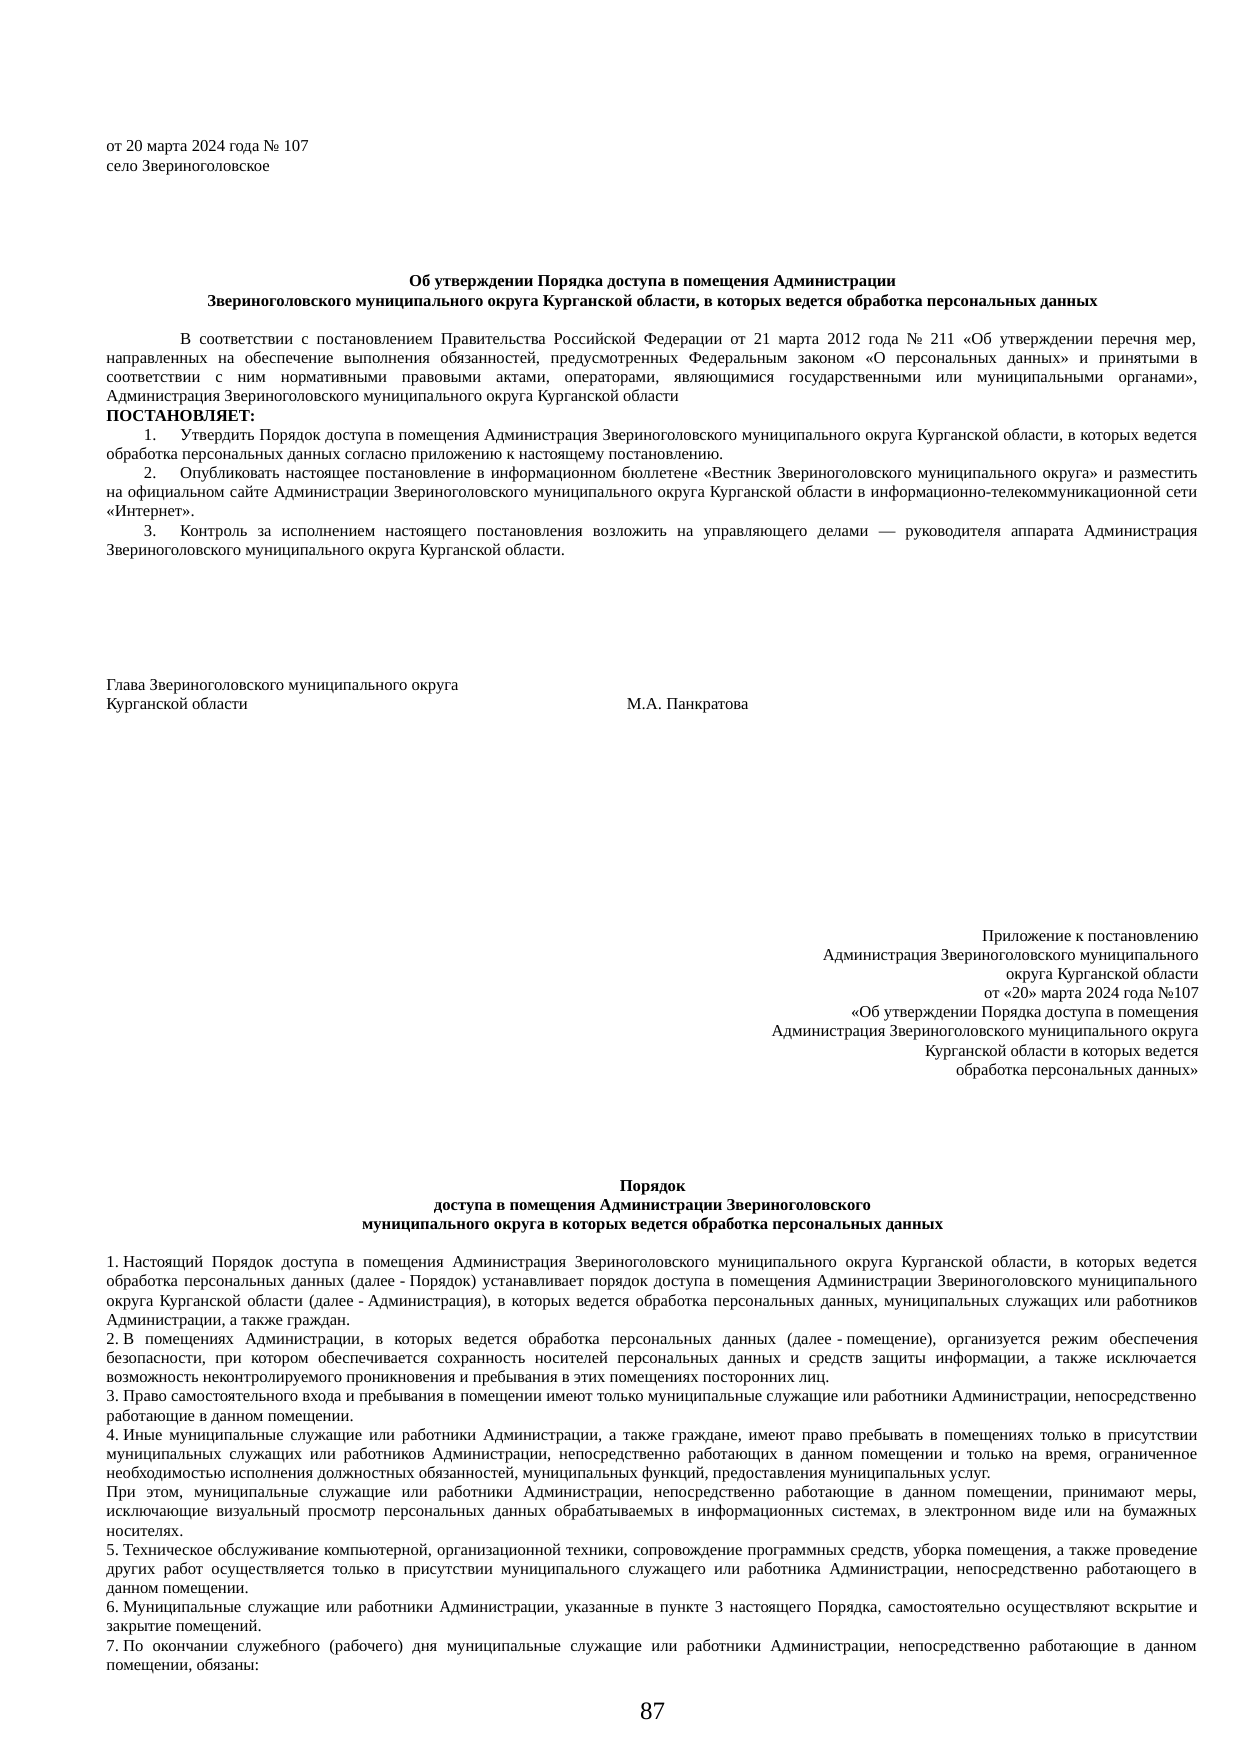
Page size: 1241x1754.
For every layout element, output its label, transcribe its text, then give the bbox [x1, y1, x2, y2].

list Контроль за исполнением настоящего постановления возложить на управляющего делами — руководителя аппарата Администрация Звериноголовского муниципального округа Курганской области. [106, 520, 1198, 559]
text ПОСТАНОВЛЯЕТ: [106, 405, 1198, 424]
text доступа в помещения Администрации Звериноголовского [106, 1194, 1198, 1214]
text В соответствии с постановлением Правительства Российской Федерации от 21 марта 2012 года № 211 «Об утверждении перечня мер, направленных на обеспечение выполнения обязанностей, предусмотренных Федеральным законом «О персональных данных» и принятыми в соответствии с ним нормативными правовыми актами, операторами, являющимися государственными или муниципальными органами», Администрация Звериноголовского муниципального округа Курганской области [106, 329, 1198, 405]
text обработка персональных данных» [106, 1059, 1198, 1079]
text Курганской области М.А. Панкратова [106, 694, 1198, 713]
text Курганской области в которых ведется [106, 1040, 1198, 1059]
text Об утверждении Порядка доступа в помещения Администрации [106, 271, 1198, 290]
text 2. В помещениях Администрации, в которых ведется обработка персональных данных (далее - помещение), организуется режим обеспечения безопасности, при котором обеспечивается сохранность носителей персональных данных и средств защиты информации, а также исключается возможность неконтролируемого проникновения и пребывания в этих помещениях посторонних лиц. [106, 1329, 1198, 1386]
text от 20 марта 2024 года № 107 [106, 136, 1198, 155]
text 4. Иные муниципальные служащие или работники Администрации, а также граждане, имеют право пребывать в помещениях только в присутствии муниципальных служащих или работников Администрации, непосредственно работающих в данном помещении и только на время, ограниченное необходимостью исполнения должностных обязанностей, муниципальных функций, предоставления муниципальных услуг. [106, 1424, 1198, 1482]
text 5. Техническое обслуживание компьютерной, организационной техники, сопровождение программных средств, уборка помещения, а также проведение других работ осуществляется только в присутствии муниципального служащего или работника Администрации, непосредственно работающего в данном помещении. [106, 1539, 1198, 1597]
text Администрация Звериноголовского муниципального [106, 944, 1198, 964]
list Опубликовать настоящее постановление в информационном бюллетене «Вестник Звериноголовского муниципального округа» и разместить на официальном сайте Администрации Звериноголовского муниципального округа Курганской области в информационно-телекоммуникационной сети «Интернет». [106, 463, 1198, 520]
text Порядок [106, 1175, 1198, 1194]
text Приложение к постановлению [106, 925, 1198, 944]
text 3. Право самостоятельного входа и пребывания в помещении имеют только муниципальные служащие или работники Администрации, непосредственно работающие в данном помещении. [106, 1386, 1198, 1424]
list Утвердить Порядок доступа в помещения Администрация Звериноголовского муниципального округа Курганской области, в которых ведется обработка персональных данных согласно приложению к настоящему постановлению. [106, 424, 1198, 463]
text «Об утверждении Порядка доступа в помещения [106, 1002, 1198, 1021]
text село Звериноголовское [106, 155, 1198, 174]
text Глава Звериноголовского муниципального округа [106, 674, 1198, 694]
text от «20» марта 2024 года №107 [106, 983, 1198, 1002]
text округа Курганской области [106, 964, 1198, 983]
text Администрация Звериноголовского муниципального округа [106, 1021, 1198, 1040]
text 7. По окончании служебного (рабочего) дня муниципальные служащие или работники Администрации, непосредственно работающие в данном помещении, обязаны: [106, 1635, 1198, 1674]
text При этом, муниципальные служащие или работники Администрации, непосредственно работающие в данном помещении, принимают меры, исключающие визуальный просмотр персональных данных обрабатываемых в информационных системах, в электронном виде или на бумажных носителях. [106, 1482, 1198, 1539]
text муниципального округа в которых ведется обработка персональных данных [106, 1214, 1198, 1233]
text 6. Муниципальные служащие или работники Администрации, указанные в пункте 3 настоящего Порядка, самостоятельно осуществляют вскрытие и закрытие помещений. [106, 1597, 1198, 1635]
text 1. Настоящий Порядок доступа в помещения Администрация Звериноголовского муниципального округа Курганской области, в которых ведется обработка персональных данных (далее - Порядок) устанавливает порядок доступа в помещения Администрации Звериноголовского муниципального округа Курганской области (далее - Администрация), в которых ведется обработка персональных данных, муниципальных служащих или работников Администрации, а также граждан. [106, 1252, 1198, 1329]
text Звериноголовского муниципального округа Курганской области, в которых ведется обработка персональных данных [106, 290, 1198, 309]
